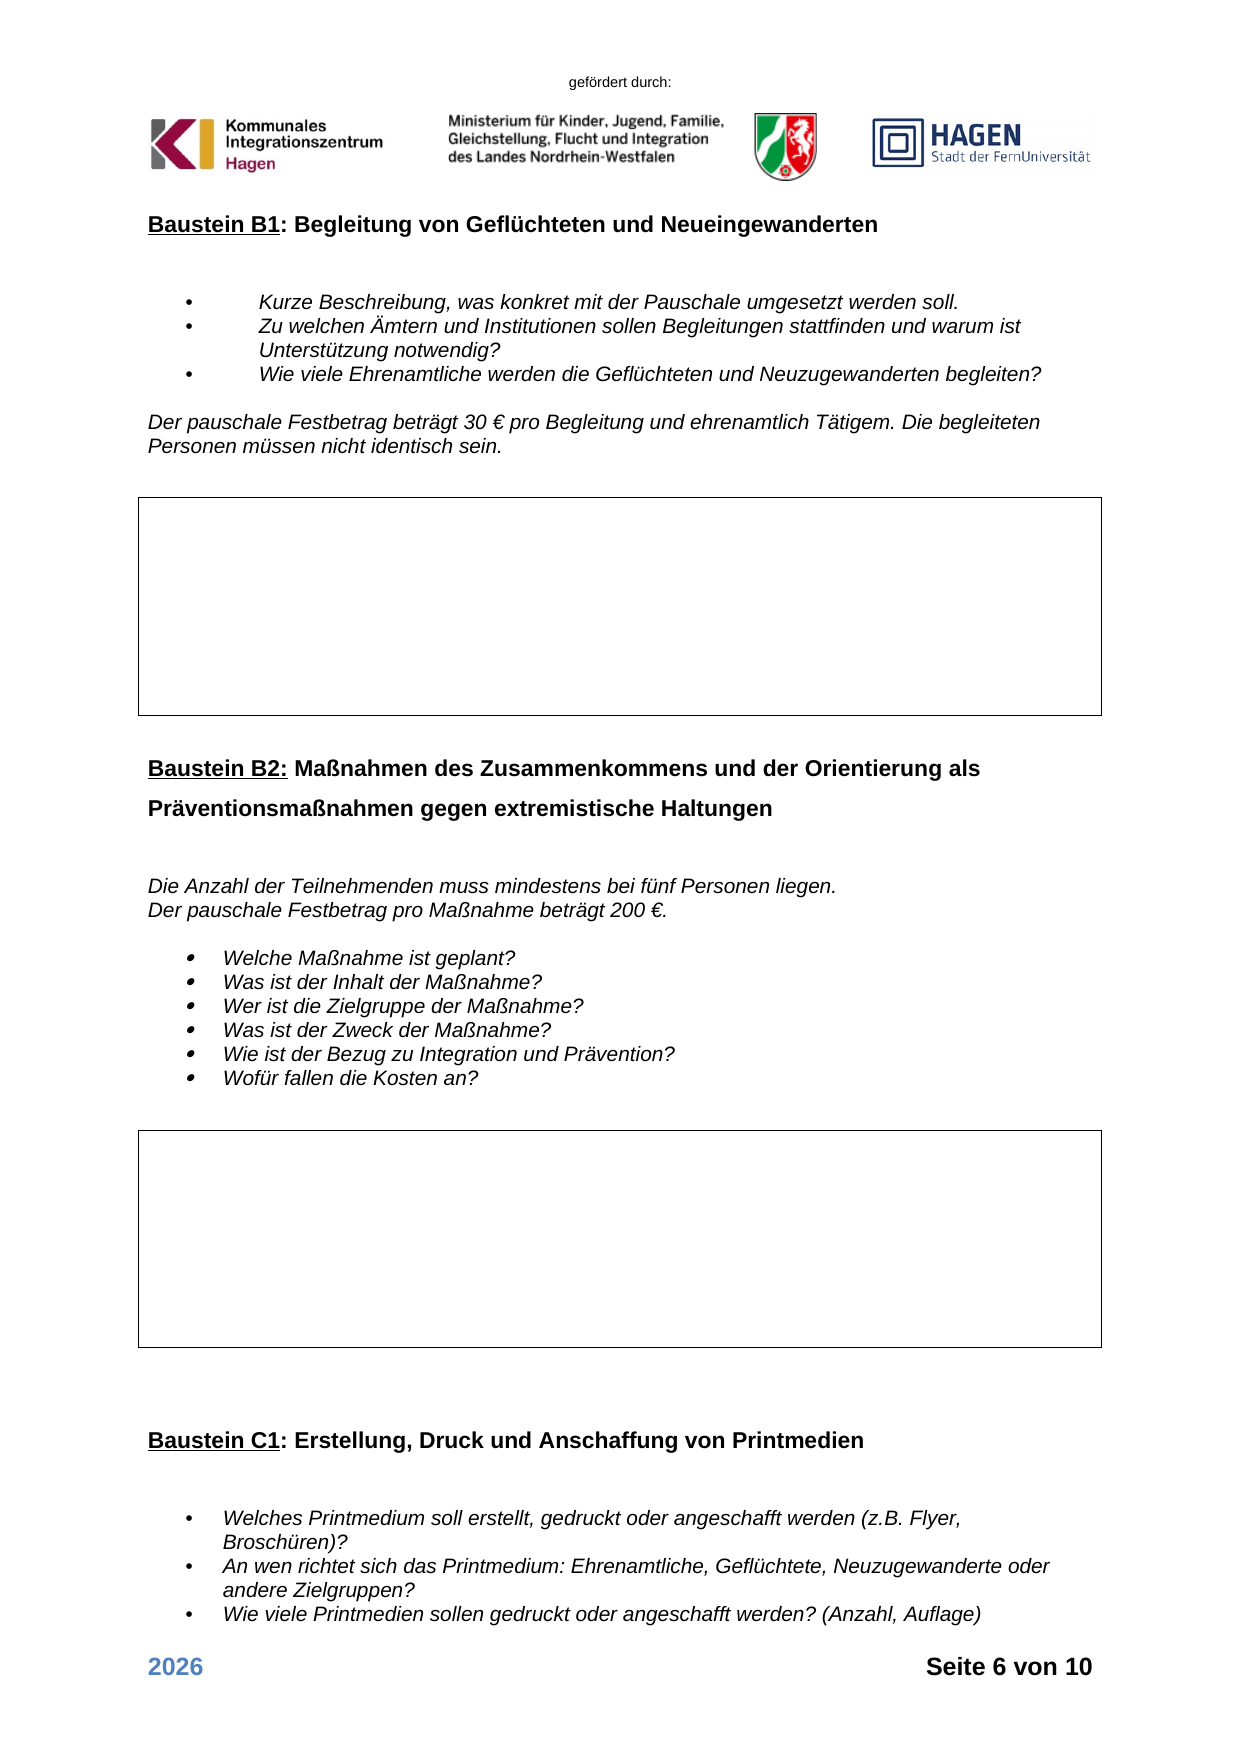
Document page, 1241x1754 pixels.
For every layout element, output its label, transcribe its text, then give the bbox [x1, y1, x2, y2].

text Der pauschale Festbetrag beträgt 30 € pro Begleitung und ehrenamtlich Tätigem. Die begleiteten Personen müssen nicht identisch sein. [148, 410, 1093, 458]
picture [147, 114, 387, 175]
list Wer ist die Zielgruppe der Maßnahme? [185, 994, 1093, 1018]
picture [869, 113, 1093, 172]
list Was ist der Zweck der Maßnahme? [185, 1018, 1093, 1042]
list Kurze Beschreibung, was konkret mit der Pauschale umgesetzt werden soll. [185, 290, 1093, 314]
list Was ist der Inhalt der Maßnahme? [185, 970, 1093, 994]
list Welche Maßnahme ist geplant? [185, 946, 1093, 970]
list Wie ist der Bezug zu Integration und Prävention? [185, 1042, 1093, 1066]
list Wie viele Ehrenamtliche werden die Geflüchteten und Neuzugewanderten begleiten? [185, 362, 1093, 386]
text Baustein C1: Erstellung, Druck und Anschaffung von Printmedien [148, 1427, 1093, 1454]
list Wofür fallen die Kosten an? [185, 1066, 1093, 1090]
text Baustein B1: Begleitung von Geflüchteten und Neueingewanderten [148, 211, 1093, 237]
list An wen richtet sich das Printmedium: Ehrenamtliche, Geflüchtete, Neuzugewanderte oder andere Zielgruppen? [185, 1554, 1093, 1602]
text Baustein B2: Maßnahmen des Zusammenkommens und der Orientierung als Präventionsmaßnahmen gegen extremistische Haltungen [148, 755, 1093, 821]
list Wie viele Printmedien sollen gedruckt oder angeschafft werden? (Anzahl, Auflage) [185, 1602, 1093, 1626]
list Zu welchen Ämtern und Institutionen sollen Begleitungen stattfinden und warum ist Unterstützung notwendig? [185, 314, 1093, 362]
text Der pauschale Festbetrag pro Maßnahme beträgt 200 €. [148, 898, 1093, 922]
text Die Anzahl der Teilnehmenden muss mindestens bei fünf Personen liegen. [148, 874, 1093, 898]
picture [448, 113, 817, 181]
list Welches Printmedium soll erstellt, gedruckt oder angeschafft werden (z.B. Flyer, Broschüren)? [185, 1506, 1093, 1554]
